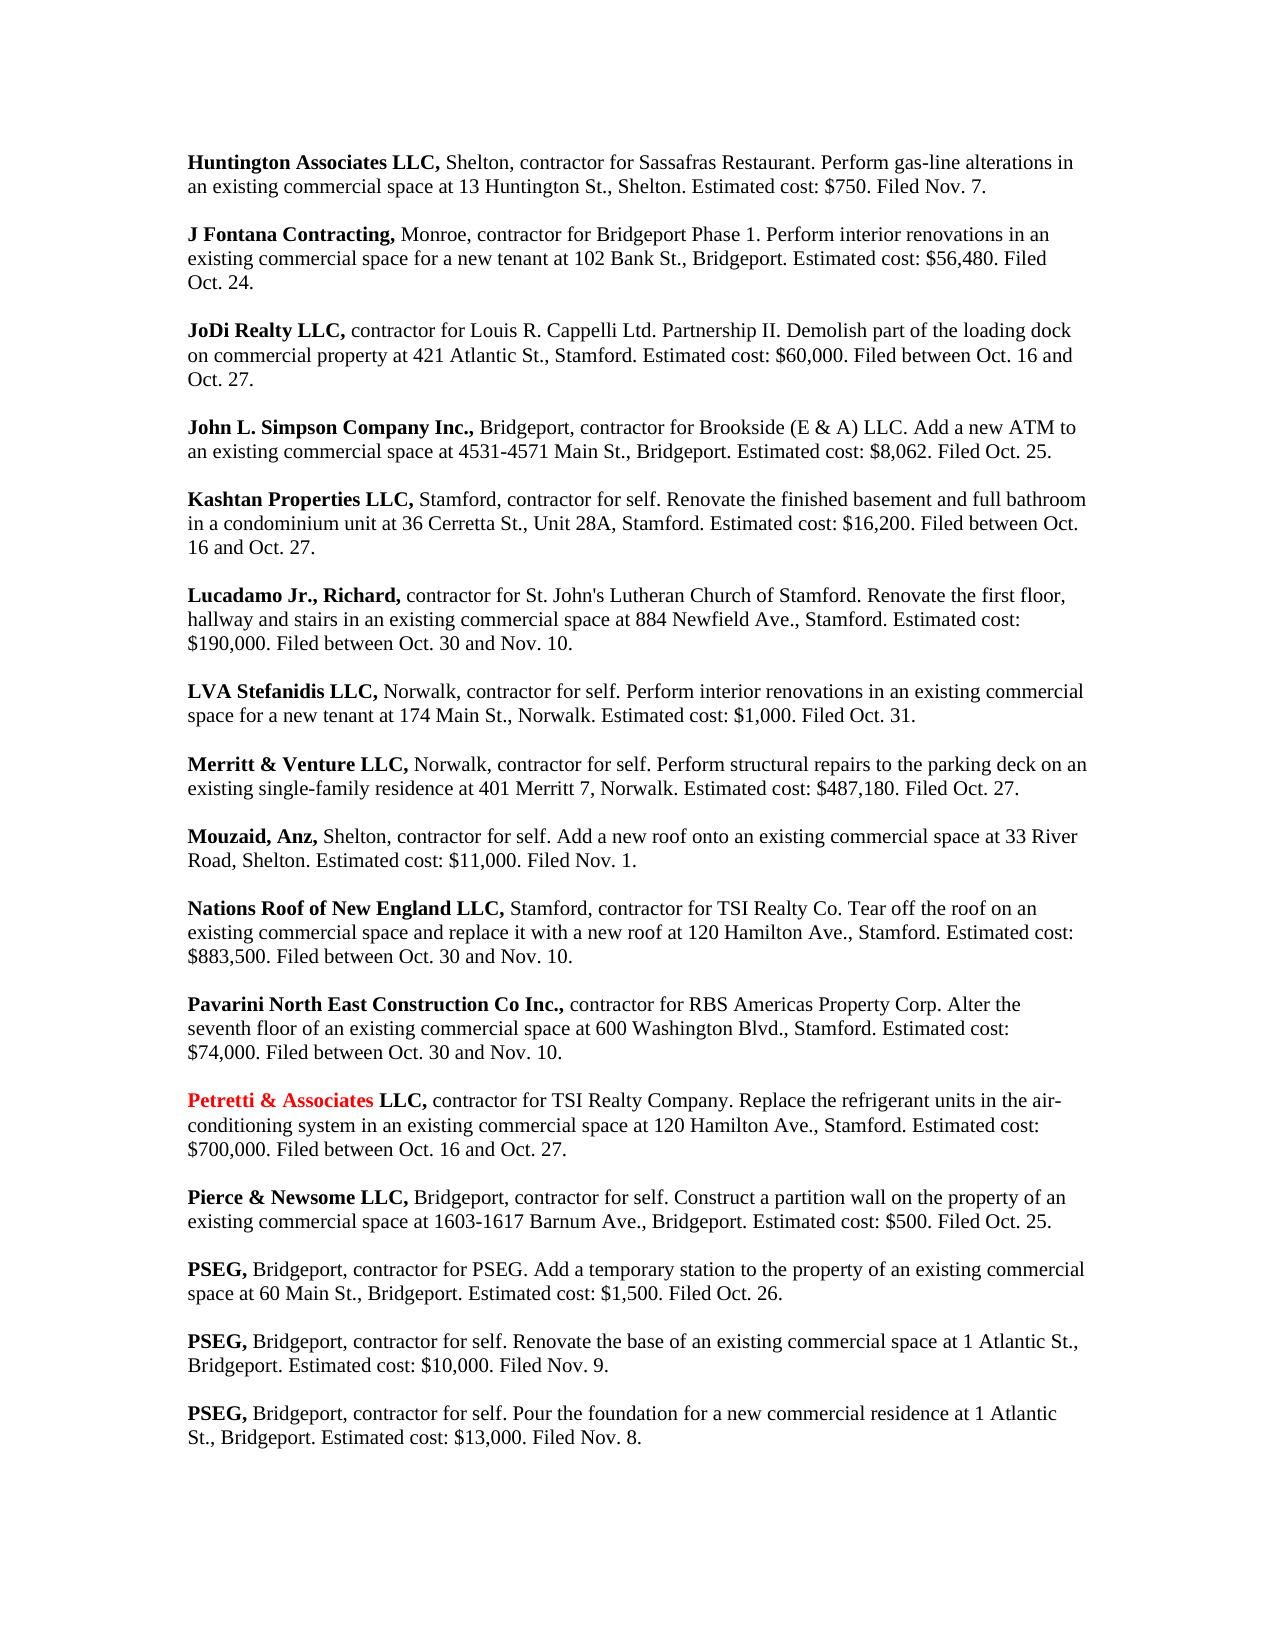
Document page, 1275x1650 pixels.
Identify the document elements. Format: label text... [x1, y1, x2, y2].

text PSEG, Bridgeport, contractor for self. Pour the foundation for a new commercial residence at 1 Atlantic St., Bridgeport. Estimated cost: $13,000. Filed Nov. 8. [187, 1401, 1087, 1449]
text John L. Simpson Company Inc., Bridgeport, contractor for Brookside (E & A) LLC. Add a new ATM to an existing commercial space at 4531-4571 Main St., Bridgeport. Estimated cost: $8,062. Filed Oct. 25. [187, 415, 1087, 463]
text JoDi Realty LLC, contractor for Louis R. Cappelli Ltd. Partnership II. Demolish part of the loading dock on commercial property at 421 Atlantic St., Stamford. Estimated cost: $60,000. Filed between Oct. 16 and Oct. 27. [187, 318, 1087, 391]
text J Fontana Contracting, Monroe, contractor for Bridgeport Phase 1. Perform interior renovations in an existing commercial space for a new tenant at 102 Bank St., Bridgeport. Estimated cost: $56,480. Filed Oct. 24. [187, 222, 1087, 294]
text PSEG, Bridgeport, contractor for self. Renovate the base of an existing commercial space at 1 Atlantic St., Bridgeport. Estimated cost: $10,000. Filed Nov. 9. [187, 1329, 1087, 1377]
text Lucadamo Jr., Richard, contractor for St. John's Lutheran Church of Stamford. Renovate the first floor, hallway and stairs in an existing commercial space at 884 Newfield Ave., Stamford. Estimated cost: $190,000. Filed between Oct. 30 and Nov. 10. [187, 583, 1087, 655]
text Petretti & Associates LLC, contractor for TSI Realty Company. Replace the refrigerant units in the air-conditioning system in an existing commercial space at 120 Hamilton Ave., Stamford. Estimated cost: $700,000. Filed between Oct. 16 and Oct. 27. [187, 1088, 1087, 1161]
text Kashtan Properties LLC, Stamford, contractor for self. Renovate the finished basement and full bathroom in a condominium unit at 36 Cerretta St., Unit 28A, Stamford. Estimated cost: $16,200. Filed between Oct. 16 and Oct. 27. [187, 487, 1087, 559]
text Huntington Associates LLC, Shelton, contractor for Sassafras Restaurant. Perform gas-line alterations in an existing commercial space at 13 Huntington St., Shelton. Estimated cost: $750. Filed Nov. 7. [187, 150, 1087, 198]
text LVA Stefanidis LLC, Norwalk, contractor for self. Perform interior renovations in an existing commercial space for a new tenant at 174 Main St., Norwalk. Estimated cost: $1,000. Filed Oct. 31. [187, 679, 1087, 727]
text Mouzaid, Anz, Shelton, contractor for self. Add a new roof onto an existing commercial space at 33 River Road, Shelton. Estimated cost: $11,000. Filed Nov. 1. [187, 824, 1087, 872]
text Pavarini North East Construction Co Inc., contractor for RBS Americas Property Corp. Alter the seventh floor of an existing commercial space at 600 Washington Blvd., Stamford. Estimated cost: $74,000. Filed between Oct. 30 and Nov. 10. [187, 992, 1087, 1064]
text PSEG, Bridgeport, contractor for PSEG. Add a temporary station to the property of an existing commercial space at 60 Main St., Bridgeport. Estimated cost: $1,500. Filed Oct. 26. [187, 1257, 1087, 1305]
text Nations Roof of New England LLC, Stamford, contractor for TSI Realty Co. Tear off the roof on an existing commercial space and replace it with a new roof at 120 Hamilton Ave., Stamford. Estimated cost: $883,500. Filed between Oct. 30 and Nov. 10. [187, 896, 1087, 968]
text Pierce & Newsome LLC, Bridgeport, contractor for self. Construct a partition wall on the property of an existing commercial space at 1603-1617 Barnum Ave., Bridgeport. Estimated cost: $500. Filed Oct. 25. [187, 1185, 1087, 1233]
text Merritt & Venture LLC, Norwalk, contractor for self. Perform structural repairs to the parking deck on an existing single-family residence at 401 Merritt 7, Norwalk. Estimated cost: $487,180. Filed Oct. 27. [187, 752, 1087, 800]
